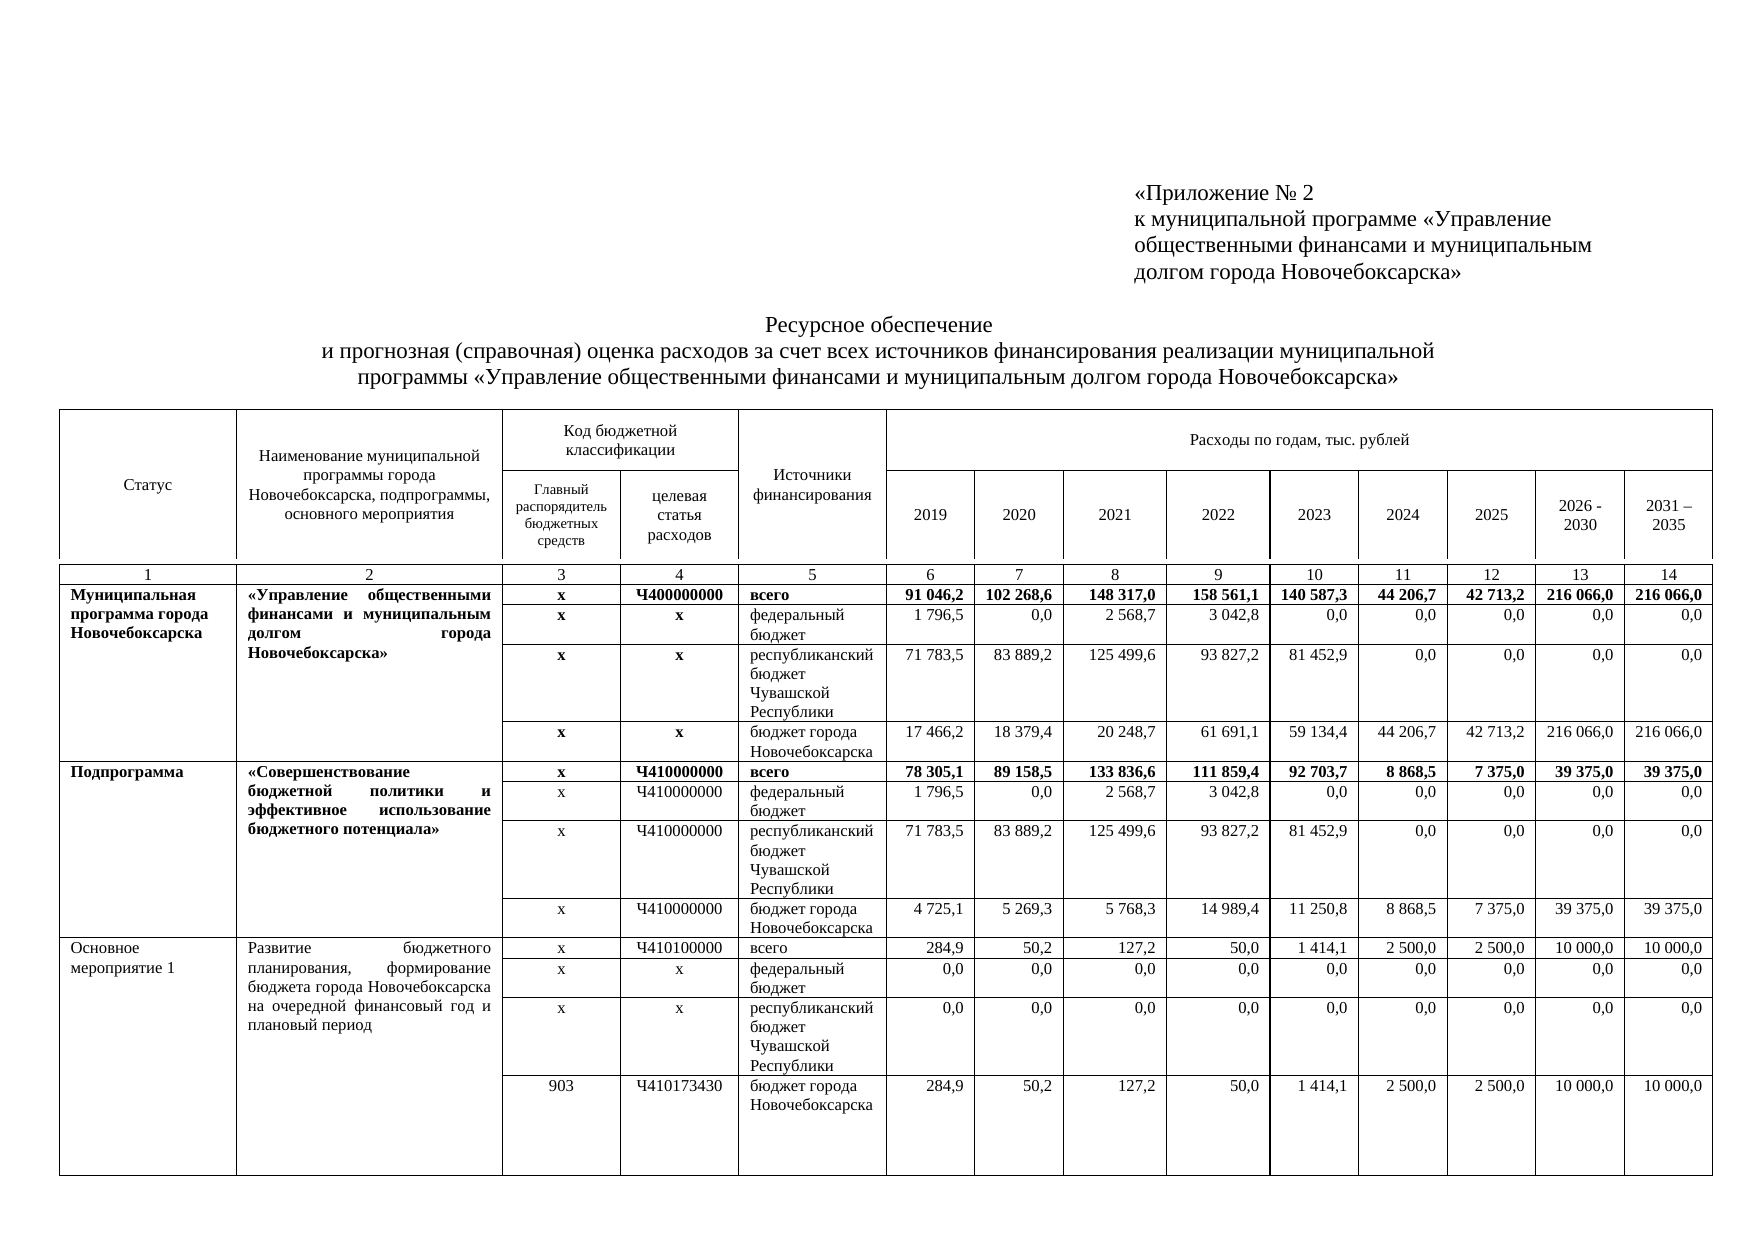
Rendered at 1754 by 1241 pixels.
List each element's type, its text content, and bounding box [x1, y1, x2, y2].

table_cell 0,0 [1536, 605, 1624, 643]
table_header Код бюджетной классификации [503, 410, 738, 469]
table_cell республиканский бюджет Чувашской Республики [739, 645, 886, 721]
table_cell Муниципальная программа города Новочебоксарска [60, 585, 236, 761]
table_cell 133 836,6 [1064, 762, 1166, 781]
table_cell 0,0 [1064, 959, 1166, 997]
table_cell Ч410173430 [621, 1076, 738, 1175]
table_cell х [503, 998, 620, 1074]
text и прогнозная (справочная) оценка расходов за счет всех источников финансирования реализации муниципальной [118, 337, 1639, 363]
table_cell 0,0 [1271, 782, 1358, 820]
table_cell 10 000,0 [1536, 1076, 1624, 1175]
table_header 2 [237, 565, 502, 584]
table_cell 0,0 [975, 998, 1063, 1074]
table_cell 10 000,0 [1536, 938, 1624, 957]
table_cell Развитие бюджетного планирования, формирование бюджета города Новочебоксарска на очередной финансовый год и плановый период [237, 938, 502, 1175]
table_cell x [503, 762, 620, 781]
table_cell Ч410100000 [621, 938, 738, 957]
table_cell 284,9 [887, 938, 974, 957]
table_cell 216 066,0 [1536, 585, 1624, 604]
table_cell 92 703,7 [1271, 762, 1358, 781]
table_cell 2024 [1359, 471, 1447, 559]
table_cell 2023 [1271, 471, 1358, 559]
table_cell 5 768,3 [1064, 899, 1166, 937]
table_cell 0,0 [1448, 782, 1535, 820]
table_cell «Совершенствование бюджетной политики и эффективное использование бюджетного потенциала» [237, 762, 502, 937]
table_cell 0,0 [1271, 998, 1358, 1074]
table_cell 42 713,2 [1448, 585, 1535, 604]
table_header «Приложение № 2 к муниципальной программе «Управление общественными финансами и муниципальным долгом города Новочебоксарска» [1123, 179, 1639, 284]
table_cell 216 066,0 [1625, 722, 1712, 761]
table_cell 0,0 [1625, 782, 1712, 820]
table_cell 89 158,5 [975, 762, 1063, 781]
table_cell Ч400000000 [621, 585, 738, 604]
table_cell 1 796,5 [887, 782, 974, 820]
table_cell х [621, 998, 738, 1074]
table_cell 2 500,0 [1448, 1076, 1535, 1175]
table_cell 0,0 [1359, 605, 1447, 643]
table_cell 2025 [1448, 471, 1535, 559]
table_cell 59 134,4 [1271, 722, 1358, 761]
table_cell 0,0 [1448, 959, 1535, 997]
table_cell 44 206,7 [1359, 585, 1447, 604]
table_cell 83 889,2 [975, 645, 1063, 721]
table_cell 11 250,8 [1271, 899, 1358, 937]
table_cell 83 889,2 [975, 821, 1063, 898]
table_cell 0,0 [1536, 959, 1624, 997]
table_cell всего [739, 585, 886, 604]
table_cell 81 452,9 [1271, 645, 1358, 721]
table_cell 125 499,6 [1064, 821, 1166, 898]
table_cell 5 269,3 [975, 899, 1063, 937]
table_cell 0,0 [887, 998, 974, 1074]
table_header 12 [1448, 565, 1535, 584]
table_cell 0,0 [1448, 998, 1535, 1074]
table_header 8 [1064, 565, 1166, 584]
table_cell 127,2 [1064, 1076, 1166, 1175]
table_cell 2 500,0 [1359, 938, 1447, 957]
table_cell 0,0 [975, 959, 1063, 997]
table_cell 18 379,4 [975, 722, 1063, 761]
table_cell 3 042,8 [1167, 605, 1269, 643]
table_cell 0,0 [1536, 782, 1624, 820]
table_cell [739, 998, 886, 1074]
table_cell Ч410000000 [621, 762, 738, 781]
table_cell 39 375,0 [1625, 899, 1712, 937]
table_cell х [621, 959, 738, 997]
table_header 9 [1167, 565, 1269, 584]
table_cell целевая статья расходов [621, 471, 738, 559]
table_cell Главный распорядитель бюджетных средств [503, 471, 620, 559]
table_cell 903 [503, 1076, 620, 1175]
table_header 10 [1271, 565, 1358, 584]
table_cell х [503, 782, 620, 820]
table_cell 0,0 [1064, 998, 1166, 1074]
table_header 5 [739, 565, 886, 584]
table_header 6 [887, 565, 974, 584]
table_cell 0,0 [887, 959, 974, 997]
table_cell 61 691,1 [1167, 722, 1269, 761]
table_cell 50,2 [975, 1076, 1063, 1175]
table_cell 91 046,2 [887, 585, 974, 604]
table_cell 0,0 [1625, 998, 1712, 1074]
table_cell 0,0 [1167, 959, 1269, 997]
table_cell 2020 [975, 471, 1063, 559]
table_cell 216 066,0 [1625, 585, 1712, 604]
table_cell 8 868,5 [1359, 762, 1447, 781]
table_cell х [621, 645, 738, 721]
table_cell 0,0 [1359, 645, 1447, 721]
table_cell 39 375,0 [1625, 762, 1712, 781]
table_cell 125 499,6 [1064, 645, 1166, 721]
table_cell x [503, 938, 620, 957]
table_header Источники финансирования [739, 410, 886, 559]
table_cell республиканский бюджет Чувашской Республики [739, 821, 886, 898]
table_cell 7 375,0 [1448, 762, 1535, 781]
table_cell 10 000,0 [1625, 938, 1712, 957]
table_cell всего [739, 938, 886, 957]
table_cell 81 452,9 [1271, 821, 1358, 898]
table_cell 2026 - 2030 [1536, 471, 1624, 559]
table_cell 0,0 [1359, 998, 1447, 1074]
table_cell 17 466,2 [887, 722, 974, 761]
table_cell 111 859,4 [1167, 762, 1269, 781]
table_cell 1 414,1 [1271, 1076, 1358, 1175]
table_header 7 [975, 565, 1063, 584]
table_cell 127,2 [1064, 938, 1166, 957]
table_cell 50,0 [1167, 1076, 1269, 1175]
table_cell 0,0 [1536, 821, 1624, 898]
table_cell 216 066,0 [1536, 722, 1624, 761]
table_cell бюджет города Новочебоксарска [739, 1076, 886, 1175]
table_header 14 [1625, 565, 1712, 584]
table_header 13 [1536, 565, 1624, 584]
table_cell х [503, 722, 620, 761]
table_header Расходы по годам, тыс. рублей [887, 410, 1712, 469]
table_cell «Управление общественными финансами и муниципальным долгом города Новочебоксарска» [237, 585, 502, 761]
table_cell 0,0 [1271, 959, 1358, 997]
table_header Статус [60, 410, 236, 559]
table_cell 0,0 [1167, 998, 1269, 1074]
table_cell 93 827,2 [1167, 645, 1269, 721]
table_cell 284,9 [887, 1076, 974, 1175]
table_cell федеральный бюджет [739, 782, 886, 820]
table_cell 71 783,5 [887, 645, 974, 721]
table_cell 71 783,5 [887, 821, 974, 898]
table_cell 10 000,0 [1625, 1076, 1712, 1175]
table_cell 0,0 [1625, 959, 1712, 997]
table_cell х [503, 821, 620, 898]
text Ресурсное обеспечение [118, 311, 1639, 337]
table_cell 44 206,7 [1359, 722, 1447, 761]
table_cell бюджет города Новочебоксарска [739, 899, 886, 937]
table_cell Ч410000000 [621, 821, 738, 898]
table_cell 0,0 [975, 605, 1063, 643]
table_cell 0,0 [1625, 605, 1712, 643]
table_cell 20 248,7 [1064, 722, 1166, 761]
table_cell 102 268,6 [975, 585, 1063, 604]
table_cell 2022 [1167, 471, 1269, 559]
table_cell Подпрограмма [60, 762, 236, 937]
table_cell 140 587,3 [1271, 585, 1358, 604]
table_cell 2 568,7 [1064, 605, 1166, 643]
table_cell 4 725,1 [887, 899, 974, 937]
table_cell х [503, 645, 620, 721]
table_cell 39 375,0 [1536, 762, 1624, 781]
table_header Наименование муниципальной программы города Новочебоксарска, подпрограммы, основного мероприятия [237, 410, 502, 559]
table_cell 14 989,4 [1167, 899, 1269, 937]
table_cell 8 868,5 [1359, 899, 1447, 937]
table_cell 0,0 [1625, 821, 1712, 898]
table_cell 0,0 [1448, 645, 1535, 721]
table_cell 50,2 [975, 938, 1063, 957]
table_cell Основное мероприятие 1 [60, 938, 236, 1175]
table_cell 148 317,0 [1064, 585, 1166, 604]
table_cell 0,0 [1359, 782, 1447, 820]
table_cell 93 827,2 [1167, 821, 1269, 898]
table_cell х [503, 605, 620, 643]
table_cell 0,0 [1271, 605, 1358, 643]
table_cell 7 375,0 [1448, 899, 1535, 937]
table_cell 0,0 [975, 782, 1063, 820]
table_cell 2 568,7 [1064, 782, 1166, 820]
text программы «Управление общественными финансами и муниципальным долгом города Новочебоксарска» [118, 363, 1639, 390]
table_header 11 [1359, 565, 1447, 584]
table_cell х [621, 605, 738, 643]
table_cell 1 414,1 [1271, 938, 1358, 957]
table_cell х [503, 959, 620, 997]
table_cell федеральный бюджет [739, 959, 886, 997]
table_cell 0,0 [1359, 821, 1447, 898]
table_cell 3 042,8 [1167, 782, 1269, 820]
table_cell 1 796,5 [887, 605, 974, 643]
table_header 4 [621, 565, 738, 584]
table_cell 2021 [1064, 471, 1166, 559]
table_cell x [503, 585, 620, 604]
table_cell 2 500,0 [1359, 1076, 1447, 1175]
table_cell 50,0 [1167, 938, 1269, 957]
table_cell 39 375,0 [1536, 899, 1624, 937]
table_cell 2 500,0 [1448, 938, 1535, 957]
table_header 3 [503, 565, 620, 584]
table_cell Ч410000000 [621, 899, 738, 937]
table_cell 0,0 [1625, 645, 1712, 721]
table_cell 0,0 [1536, 645, 1624, 721]
table_cell 78 305,1 [887, 762, 974, 781]
table_cell 0,0 [1448, 605, 1535, 643]
table_cell х [621, 722, 738, 761]
table_cell 158 561,1 [1167, 585, 1269, 604]
table_cell х [503, 899, 620, 937]
table_cell 0,0 [1359, 959, 1447, 997]
table_cell 0,0 [1448, 821, 1535, 898]
table_header 1 [60, 565, 236, 584]
table_cell Ч410000000 [621, 782, 738, 820]
table_cell федеральный бюджет [739, 605, 886, 643]
table_cell 2031 – 2035 [1625, 471, 1712, 559]
table_cell 2019 [887, 471, 974, 559]
table_cell бюджет города Новочебоксарска [739, 722, 886, 761]
table_cell 42 713,2 [1448, 722, 1535, 761]
table_cell всего [739, 762, 886, 781]
table_cell 0,0 [1536, 998, 1624, 1074]
